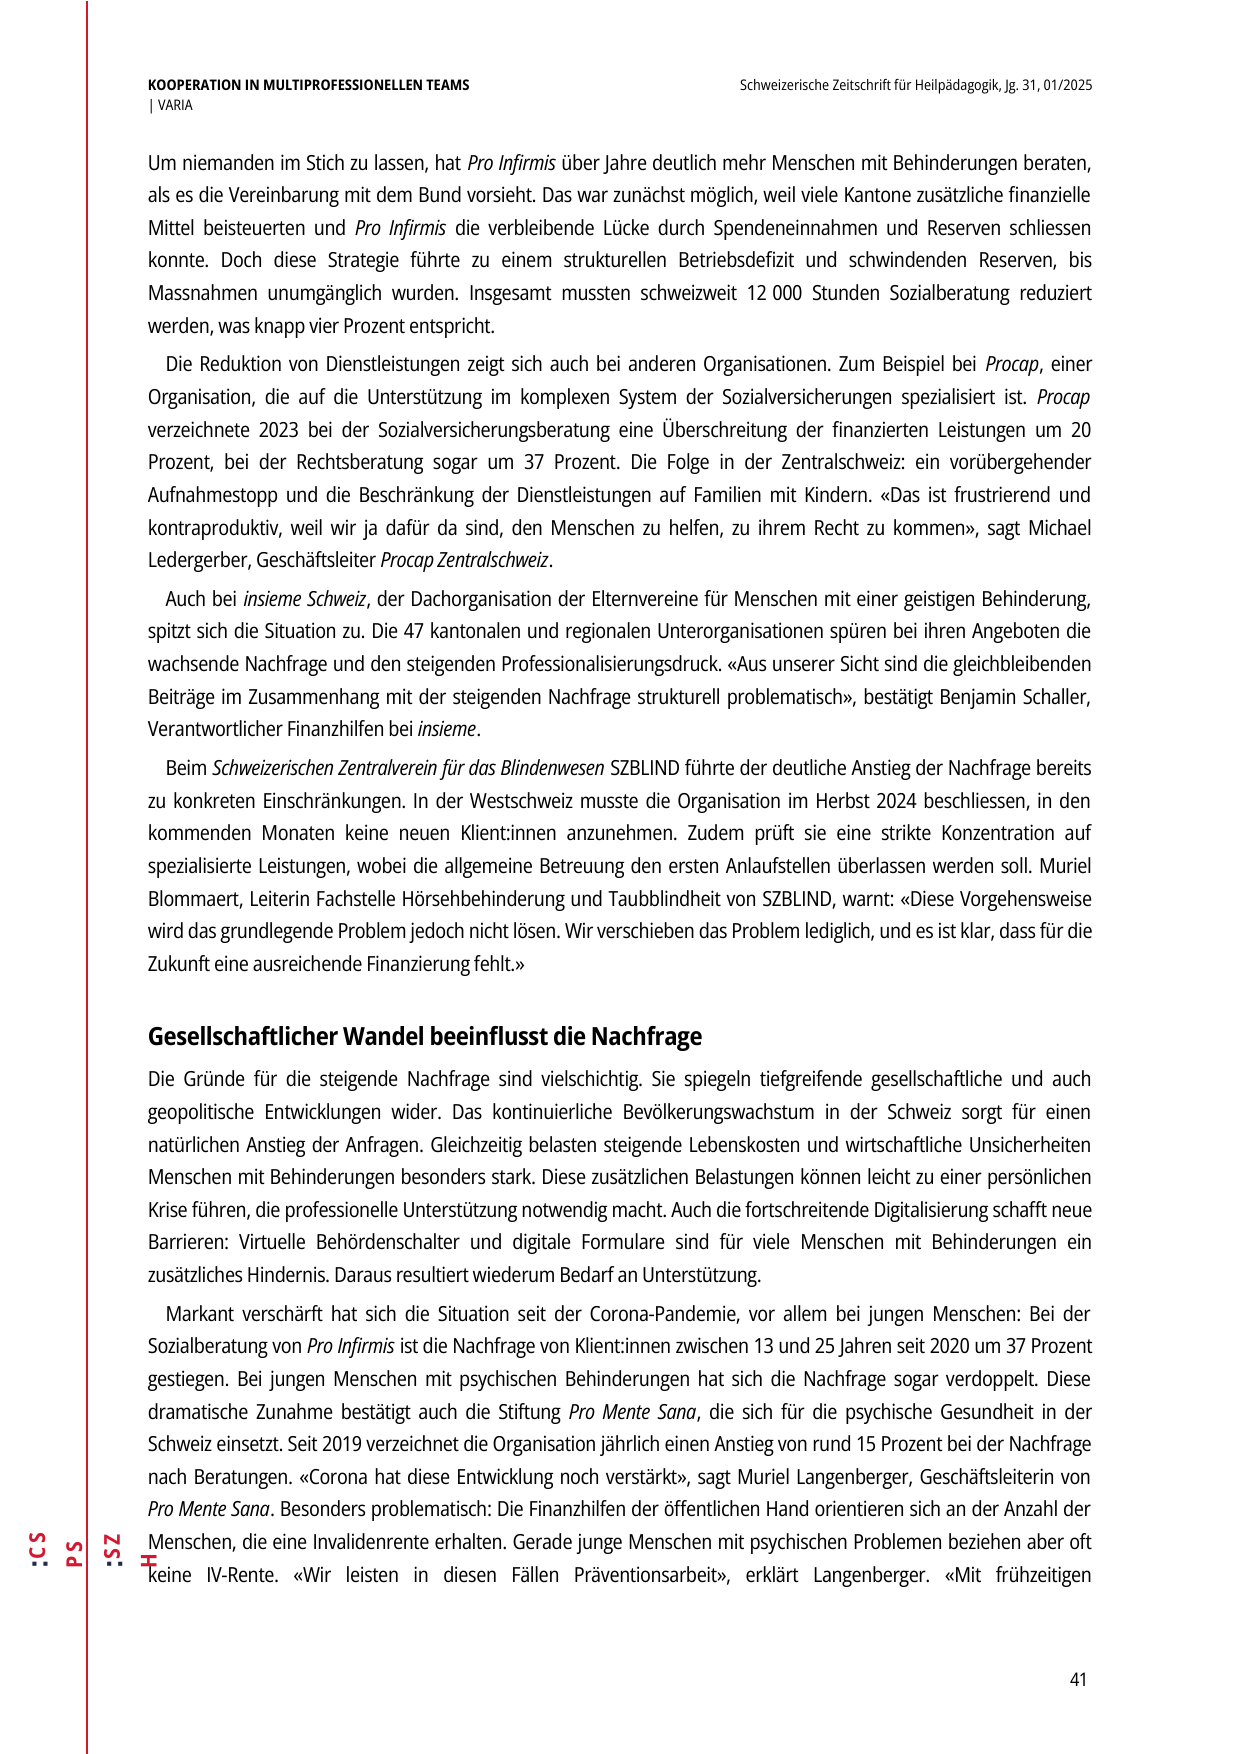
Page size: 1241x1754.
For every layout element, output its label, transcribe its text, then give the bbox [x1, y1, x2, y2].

text Beim Schweizerischen Zentralverein für das Blindenwesen SZBLIND führte der deutliche Anstieg der Nachfrage bereits zu konkreten Einschränkungen. In der Westschweiz musste die Organisation im Herbst 2024 beschliessen, in den kommenden Monaten keine neuen Klient:innen anzunehmen. Zudem prüft sie eine strikte Konzentration auf spezialisierte Leistungen, wobei die allgemeine Betreuung den ersten Anlaufstellen überlassen werden soll. Muriel Blommaert, Leiterin Fachstelle Hörsehbehinderung und Taubblindheit von SZBLIND, warnt: «Diese Vorgehensweise wird das grundlegende Problem jedoch nicht lösen. Wir verschieben das Problem lediglich, und es ist klar, dass für die Zukunft eine ausreichende Finanzierung fehlt.» [148, 753, 1092, 977]
subtitle Gesellschaftlicher Wandel beeinflusst die Nachfrage [148, 1019, 1092, 1053]
text Die Reduktion von Dienstleistungen zeigt sich auch bei anderen Organisationen. Zum Beispiel bei Procap, einer Organisation, die auf die Unterstützung im komplexen System der Sozialversicherungen spezialisiert ist. Procap verzeichnete 2023 bei der Sozialversicherungsberatung eine Überschreitung der finanzierten Leistungen um 20 Prozent, bei der Rechtsberatung sogar um 37 Prozent. Die Folge in der Zentralschweiz: ein vorübergehender Aufnahmestopp und die Beschränkung der Dienstleistungen auf Familien mit Kindern. «Das ist frustrierend und kontraproduktiv, weil wir ja dafür da sind, den Menschen zu helfen, zu ihrem Recht zu kommen», sagt Michael Ledergerber, Geschäftsleiter Procap Zentralschweiz. [148, 349, 1092, 574]
text Um niemanden im Stich zu lassen, hat Pro Infirmis über Jahre deutlich mehr Menschen mit Behinderungen beraten, als es die Vereinbarung mit dem Bund vorsieht. Das war zunächst möglich, weil viele Kantone zusätzliche finanzielle Mittel beisteuerten und Pro Infirmis die verbleibende Lücke durch Spendeneinnahmen und Reserven schliessen konnte. Doch diese Strategie führte zu einem strukturellen Betriebsdefizit und schwindenden Reserven, bis Massnahmen unumgänglich wurden. Insgesamt mussten schweizweit 12 000 Stunden Sozialberatung reduziert werden, was knapp vier Prozent entspricht. [148, 148, 1092, 339]
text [148, 1299, 1092, 1588]
text Die Gründe für die steigende Nachfrage sind vielschichtig. Sie spiegeln tiefgreifende gesellschaftliche und auch geopolitische Entwicklungen wider. Das kontinuierliche Bevölkerungswachstum in der Schweiz sorgt für einen natürlichen Anstieg der Anfragen. Gleichzeitig belasten steigende Lebenskosten und wirtschaftliche Unsicherheiten Menschen mit Behinderungen besonders stark. Diese zusätzlichen Belastungen können leicht zu einer persönlichen Krise führen, die professionelle Unterstützung notwendig macht. Auch die fortschreitende Digitalisierung schafft neue Barrieren: Virtuelle Behördenschalter und digitale Formulare sind für viele Menschen mit Behinderungen ein zusätzliches Hindernis. Daraus resultiert wiederum Bedarf an Unterstützung. [148, 1064, 1092, 1288]
text Auch bei insieme Schweiz, der Dachorganisation der Elternvereine für Menschen mit einer geistigen Behinderung, spitzt sich die Situation zu. Die 47 kantonalen und regionalen Unterorganisationen spüren bei ihren Angeboten die wachsende Nachfrage und den steigenden Professionalisierungsdruck. «Aus unserer Sicht sind die gleichbleibenden Beiträge im Zusammenhang mit der steigenden Nachfrage strukturell problematisch», bestätigt Benjamin Schaller, Verantwortlicher Finanzhilfen bei insieme. [148, 584, 1092, 743]
